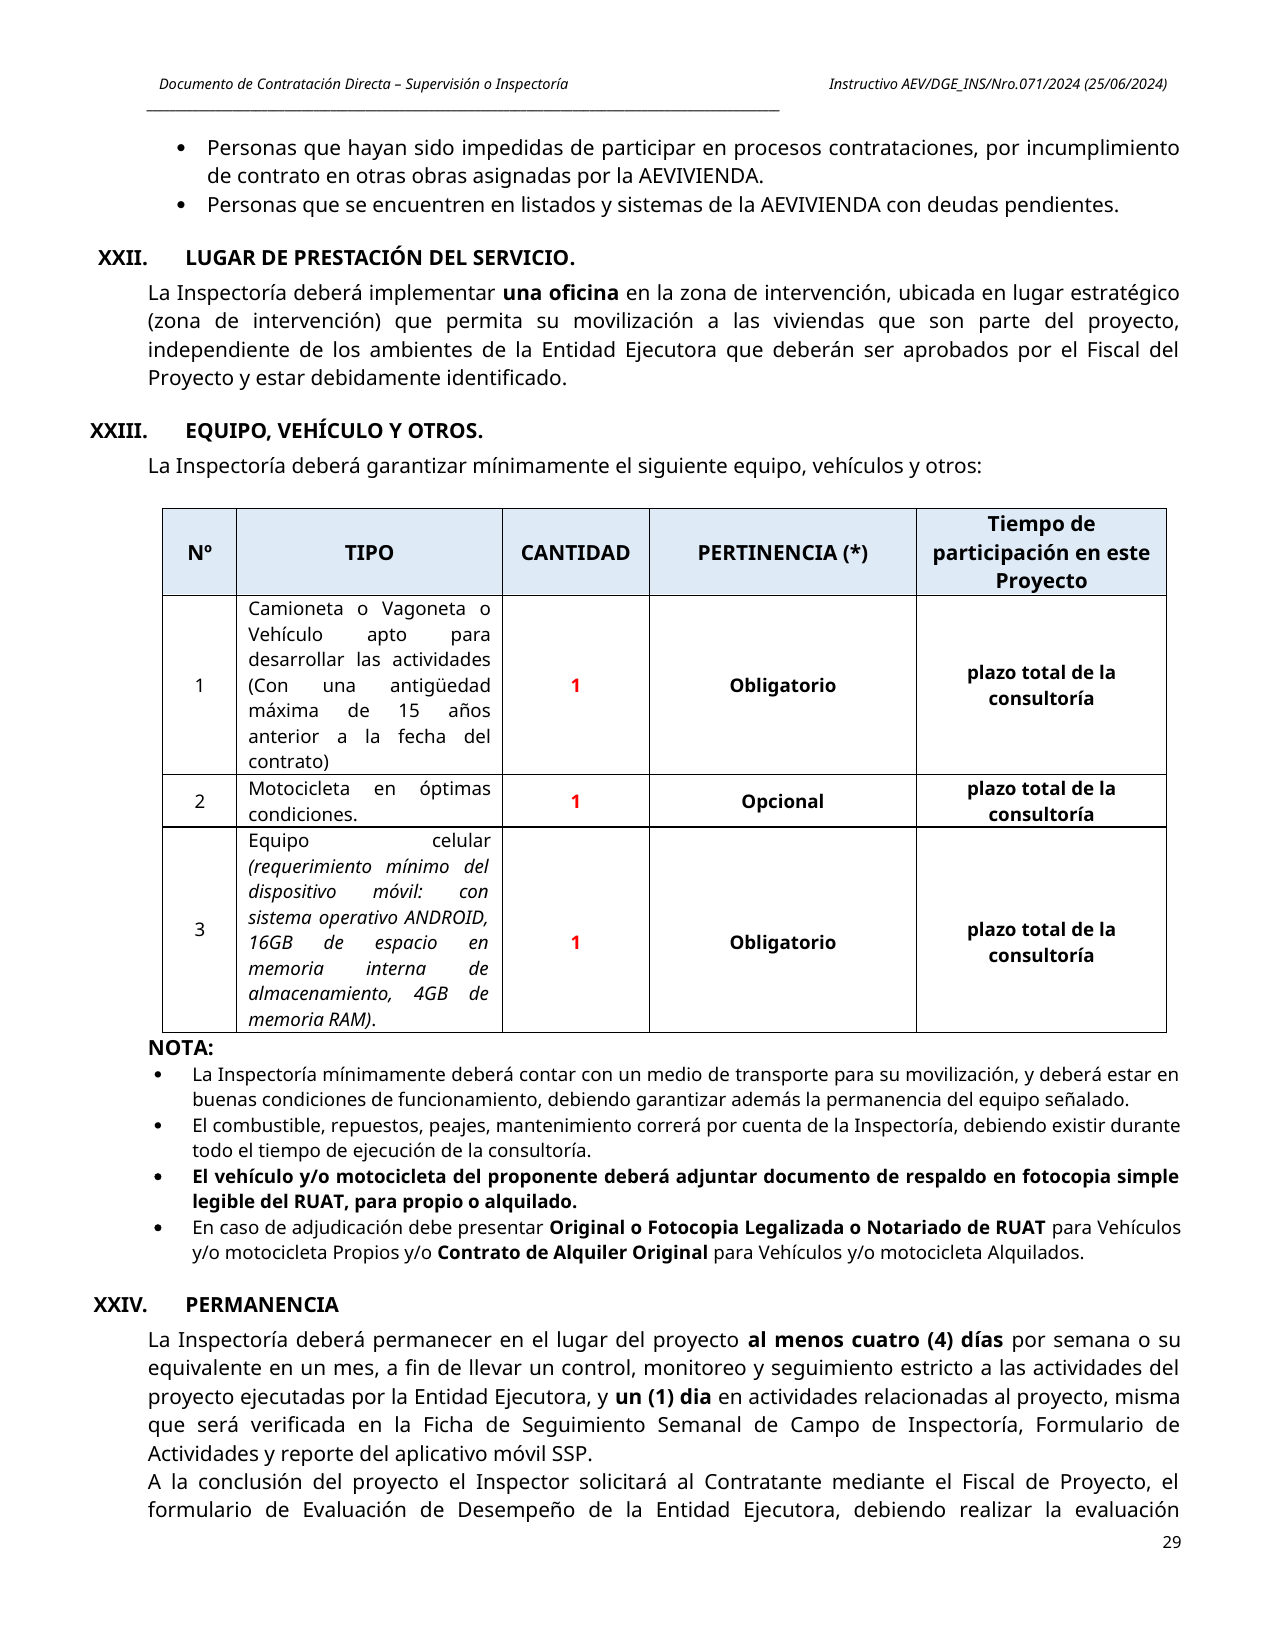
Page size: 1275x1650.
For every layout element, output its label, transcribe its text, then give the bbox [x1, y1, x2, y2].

table_cell 1 [163, 596, 236, 774]
text La Inspectoría deberá permanecer en el lugar del proyecto al menos cuatro (4) días por semana o su equivalente en un mes, a fin de llevar un control, monitoreo y seguimiento estricto a las actividades del proyecto ejecutadas por la Entidad Ejecutora, y un (1) dia en actividades relacionadas al proyecto, misma que será verificada en la Ficha de Seguimiento Semanal de Campo de Inspectoría, Formulario de Actividades y reporte del aplicativo móvil SSP. [148, 1325, 1181, 1467]
table_cell Obligatorio [650, 596, 916, 774]
table_cell 1 [503, 596, 649, 774]
table_header TIPO [237, 509, 502, 594]
list LUGAR DE PRESTACIÓN DEL SERVICIO. [148, 243, 1181, 272]
list En caso de adjudicación debe presentar Original o Fotocopia Legalizada o Notariado de RUAT para Vehículos y/o motocicleta Propios y/o Contrato de Alquiler Original para Vehículos y/o motocicleta Alquilados. [154, 1214, 1181, 1265]
table_cell 1 [503, 775, 649, 826]
table_header Tiempo de participación en este Proyecto [917, 509, 1166, 594]
table_cell Obligatorio [650, 828, 916, 1032]
list El vehículo y/o motocicleta del proponente deberá adjuntar documento de respaldo en fotocopia simple legible del RUAT, para propio o alquilado. [154, 1163, 1181, 1214]
text La Inspectoría deberá garantizar mínimamente el siguiente equipo, vehículos y otros: [148, 451, 1181, 480]
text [148, 1467, 1181, 1524]
list Personas que se encuentren en listados y sistemas de la AEVIVIENDA con deudas pendientes. [177, 190, 1181, 218]
table_cell Equipo celular (requerimiento mínimo del dispositivo móvil: con sistema operativo ANDROID, 16GB de espacio en memoria interna de almacenamiento, 4GB de memoria RAM). [237, 828, 502, 1032]
list Personas que hayan sido impedidas de participar en procesos contrataciones, por incumplimiento de contrato en otras obras asignadas por la AEVIVIENDA. [177, 133, 1181, 190]
list El combustible, repuestos, peajes, mantenimiento correrá por cuenta de la Inspectoría, debiendo existir durante todo el tiempo de ejecución de la consultoría. [154, 1112, 1181, 1163]
table_cell 2 [163, 775, 236, 826]
table_header CANTIDAD [503, 509, 649, 594]
table_cell Motocicleta en óptimas condiciones. [237, 775, 502, 826]
table_cell plazo total de la consultoría [917, 828, 1166, 1032]
list La Inspectoría mínimamente deberá contar con un medio de transporte para su movilización, y deberá estar en buenas condiciones de funcionamiento, debiendo garantizar además la permanencia del equipo señalado. [154, 1061, 1181, 1112]
text La Inspectoría deberá implementar una oficina en la zona de intervención, ubicada en lugar estratégico (zona de intervención) que permita su movilización a las viviendas que son parte del proyecto, independiente de los ambientes de la Entidad Ejecutora que deberán ser aprobados por el Fiscal del Proyecto y estar debidamente identificado. [148, 278, 1181, 392]
table_cell plazo total de la consultoría [917, 775, 1166, 826]
table_header PERTINENCIA (*) [650, 509, 916, 594]
table_cell plazo total de la consultoría [917, 596, 1166, 774]
list PERMANENCIA [148, 1290, 1181, 1319]
text NOTA: [148, 1033, 1181, 1061]
table_cell 3 [163, 828, 236, 1032]
table_cell 1 [503, 828, 649, 1032]
table_header Nº [163, 509, 236, 594]
table_cell Camioneta o Vagoneta o Vehículo apto para desarrollar las actividades (Con una antigüedad máxima de 15 años anterior a la fecha del contrato) [237, 596, 502, 774]
list EQUIPO, VEHÍCULO Y OTROS. [148, 417, 1181, 445]
table_cell Opcional [650, 775, 916, 826]
